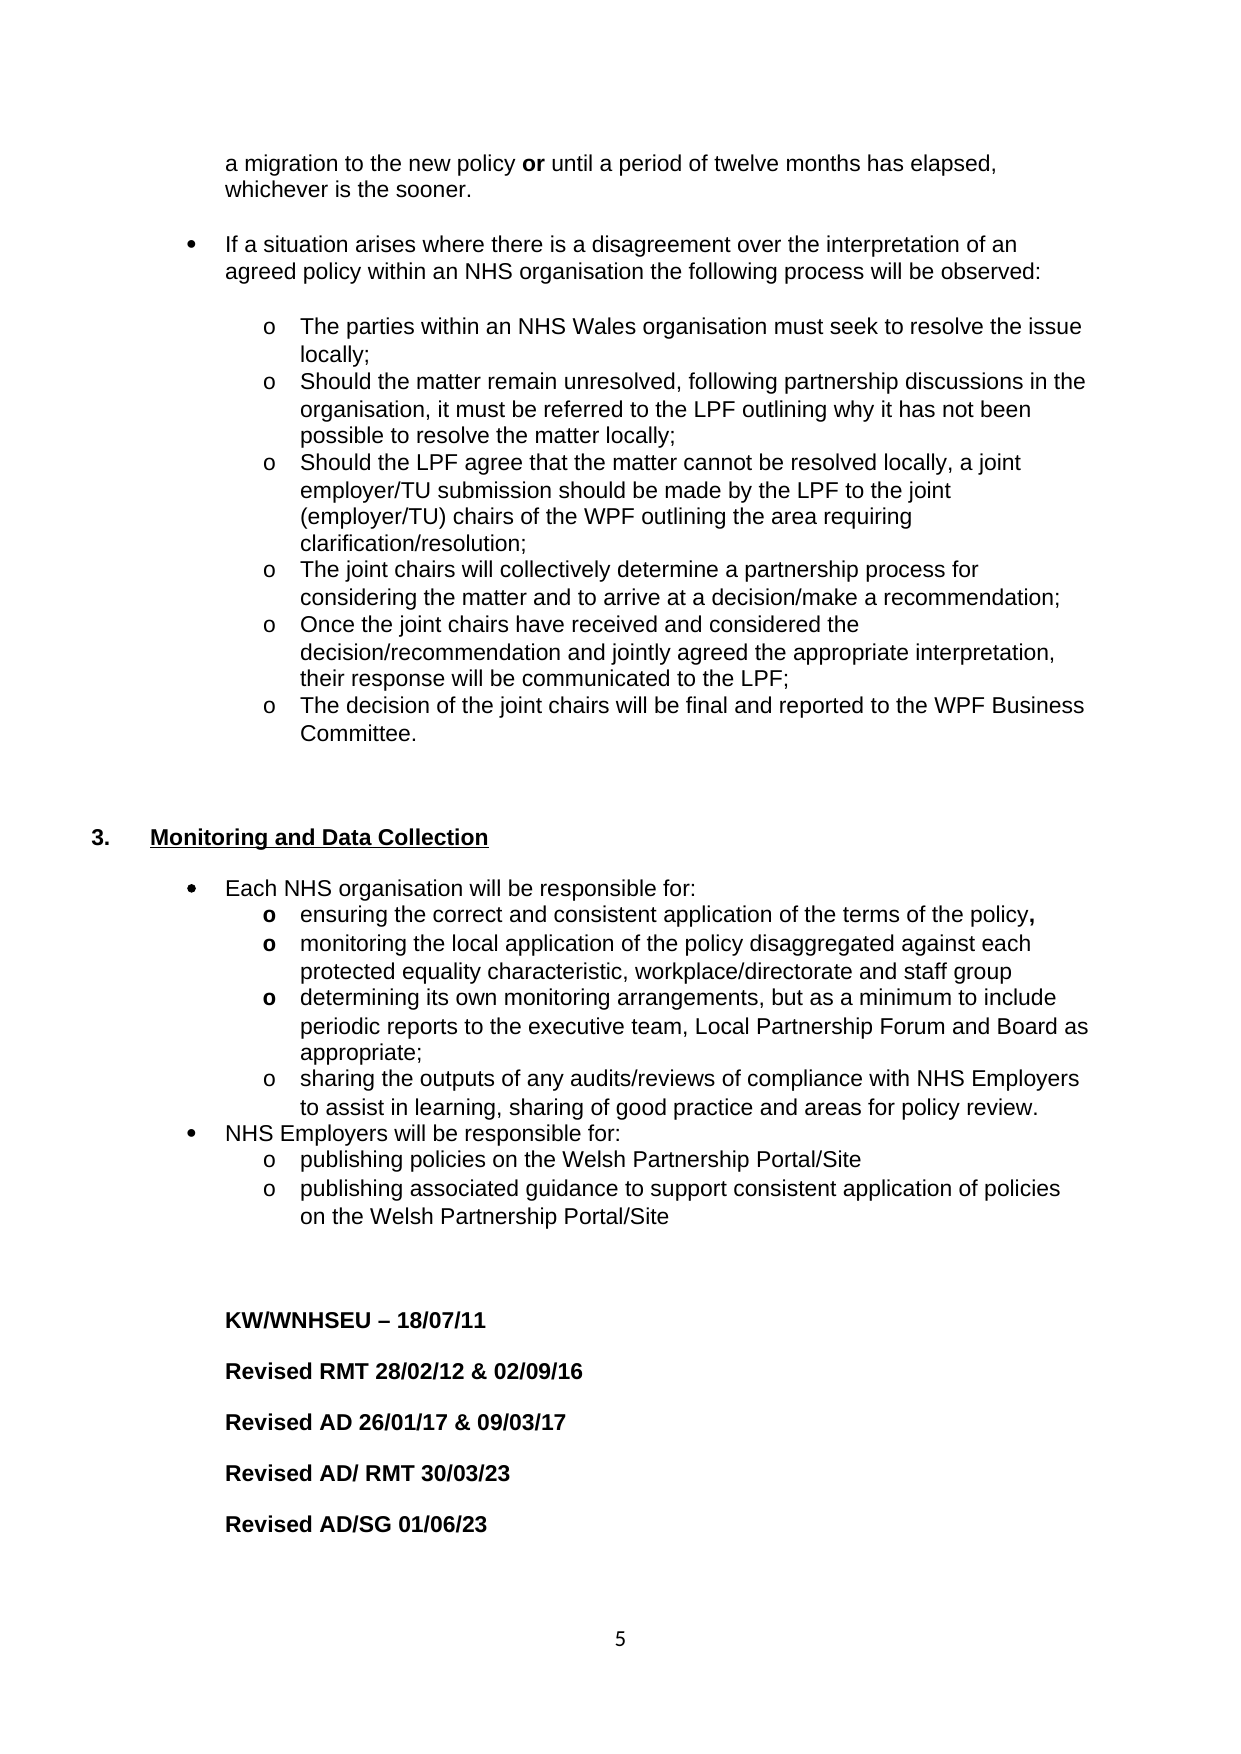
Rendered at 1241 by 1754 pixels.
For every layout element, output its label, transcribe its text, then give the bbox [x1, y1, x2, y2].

list Should the LPF agree that the matter cannot be resolved locally, a joint employer/TU submission should be made by the LPF to the joint (employer/TU) chairs of the WPF outlining the area requiring clarification/resolution; [262, 449, 1090, 556]
list Should the matter remain unresolved, following partnership discussions in the organisation, it must be referred to the LPF outlining why it has not been possible to resolve the matter locally; [262, 368, 1090, 449]
text KW/WNHSEU – 18/07/11 [225, 1307, 1090, 1333]
text 3. Monitoring and Data Collection [91, 824, 1090, 850]
list ensuring the correct and consistent application of the terms of the policy, [262, 901, 1090, 929]
text Revised AD/ RMT 30/03/23 [225, 1460, 1090, 1486]
list Each NHS organisation will be responsible for: [187, 875, 1090, 901]
list determining its own monitoring arrangements, but as a minimum to include periodic reports to the executive team, Local Partnership Forum and Board as appropriate; [262, 984, 1090, 1065]
list The decision of the joint chairs will be final and reported to the WPF Business Committee. [262, 692, 1090, 746]
list sharing the outputs of any audits/reviews of compliance with NHS Employers to assist in learning, sharing of good practice and areas for policy review. [262, 1065, 1090, 1120]
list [187, 150, 1090, 203]
list The joint chairs will collectively determine a partnership process for considering the matter and to arrive at a decision/make a recommendation; [262, 556, 1090, 611]
list NHS Employers will be responsible for: [187, 1120, 1090, 1146]
list monitoring the local application of the policy disaggregated against each protected equality characteristic, workplace/directorate and staff group [262, 929, 1090, 984]
list The parties within an NHS Wales organisation must seek to resolve the issue locally; [262, 313, 1090, 368]
text Revised RMT 28/02/12 & 02/09/16 [225, 1358, 1090, 1384]
text Revised AD/SG 01/06/23 [225, 1511, 1090, 1537]
list publishing policies on the Welsh Partnership Portal/Site [262, 1146, 1090, 1175]
text Revised AD 26/01/17 & 09/03/17 [225, 1409, 1090, 1435]
list publishing associated guidance to support consistent application of policies on the Welsh Partnership Portal/Site [262, 1175, 1090, 1229]
list Once the joint chairs have received and considered the decision/recommendation and jointly agreed the appropriate interpretation, their response will be communicated to the LPF; [262, 611, 1090, 692]
list If a situation arises where there is a disagreement over the interpretation of an agreed policy within an NHS organisation the following process will be observed: [187, 231, 1090, 284]
